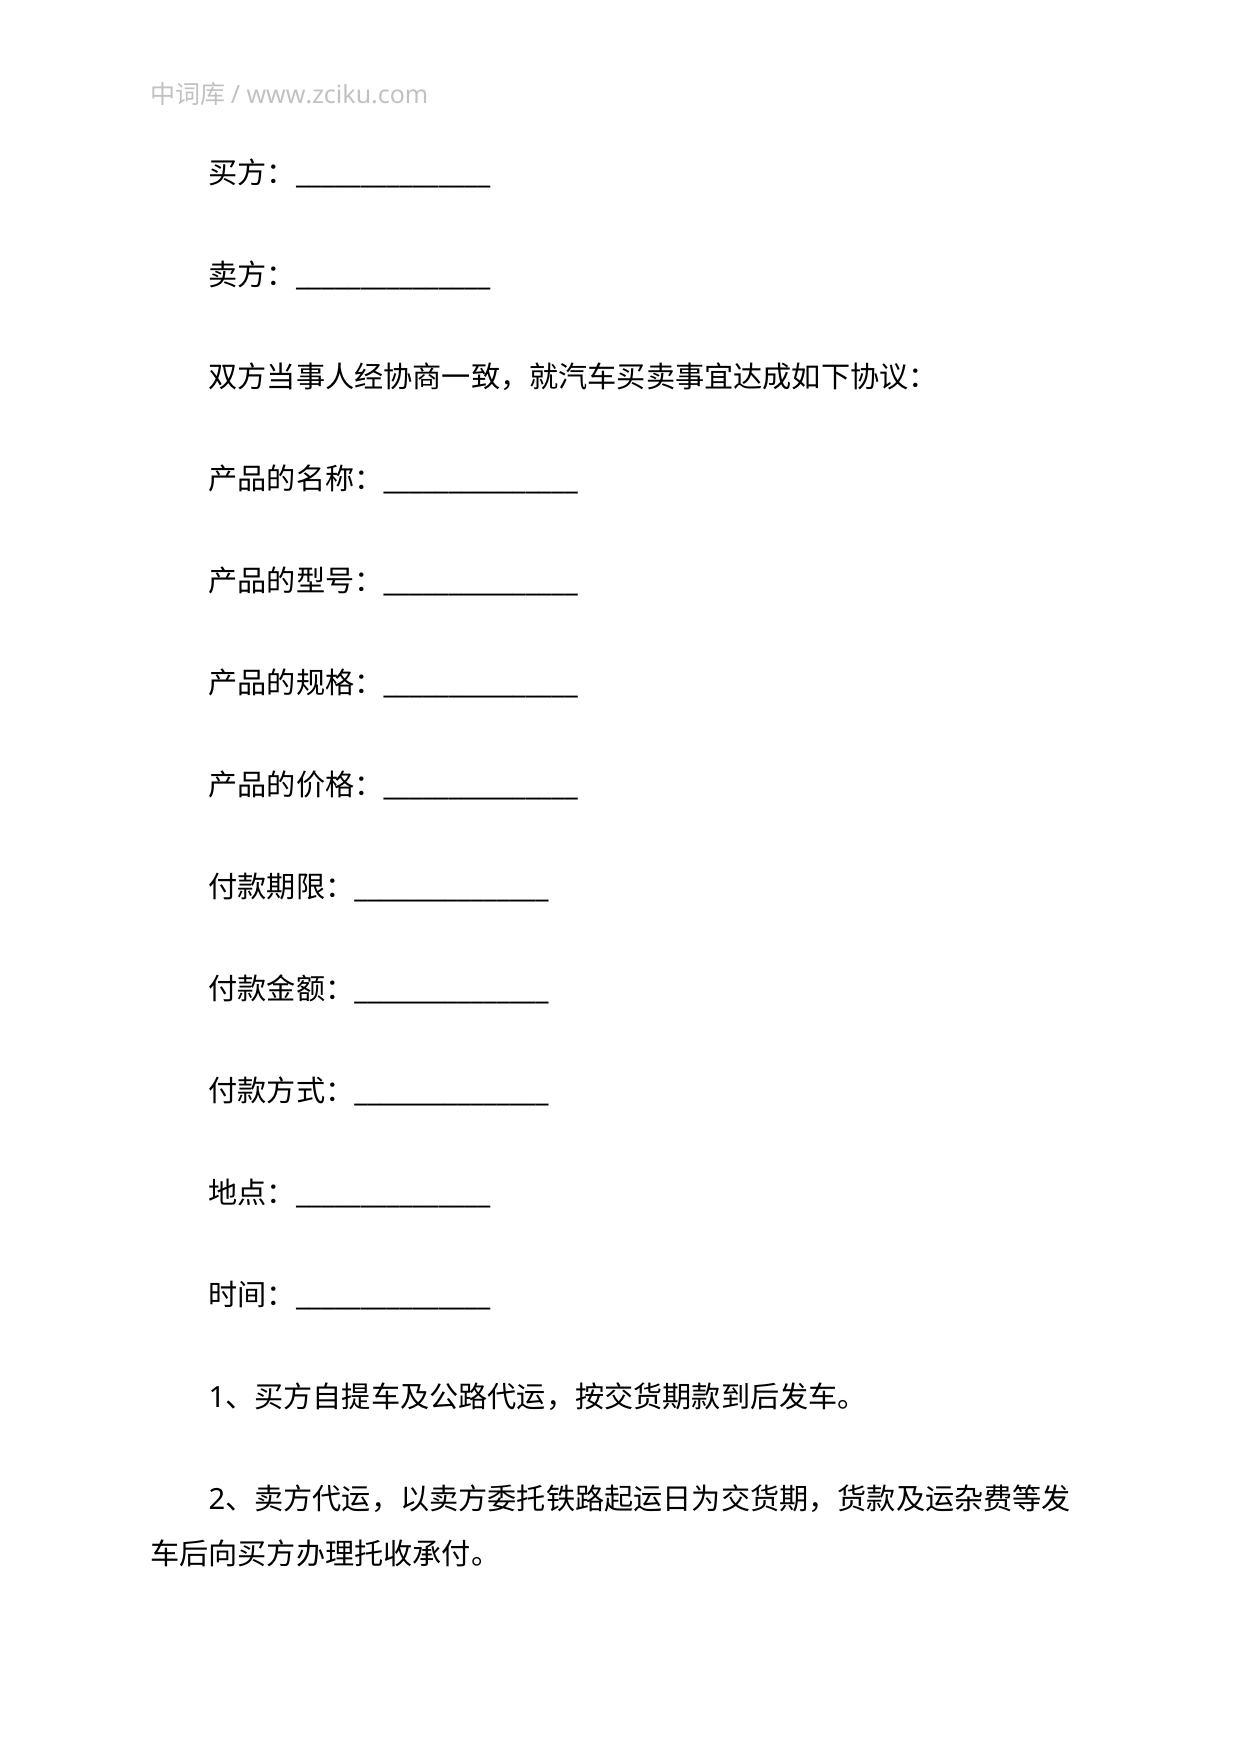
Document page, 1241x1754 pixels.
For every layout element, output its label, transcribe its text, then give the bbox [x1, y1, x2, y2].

text 付款期限：_______________ [150, 864, 1090, 906]
text 双方当事人经协商一致，就汽车买卖事宜达成如下协议： [150, 354, 1090, 396]
text 产品的名称：_______________ [150, 456, 1090, 498]
text 付款金额：_______________ [150, 966, 1090, 1008]
text 产品的型号：_______________ [150, 558, 1090, 600]
text 1、买方自提车及公路代运，按交货期款到后发车。 [150, 1373, 1090, 1416]
text 产品的价格：_______________ [150, 762, 1090, 804]
text 时间：_______________ [150, 1272, 1090, 1314]
text 2、卖方代运，以卖方委托铁路起运日为交货期，货款及运杂费等发车后向买方办理托收承付。 [150, 1476, 1090, 1573]
text 产品的规格：_______________ [150, 660, 1090, 702]
text 付款方式：_______________ [150, 1068, 1090, 1110]
text 买方：_______________ [150, 150, 1090, 192]
text 地点：_______________ [150, 1169, 1090, 1212]
text 卖方：_______________ [150, 252, 1090, 294]
